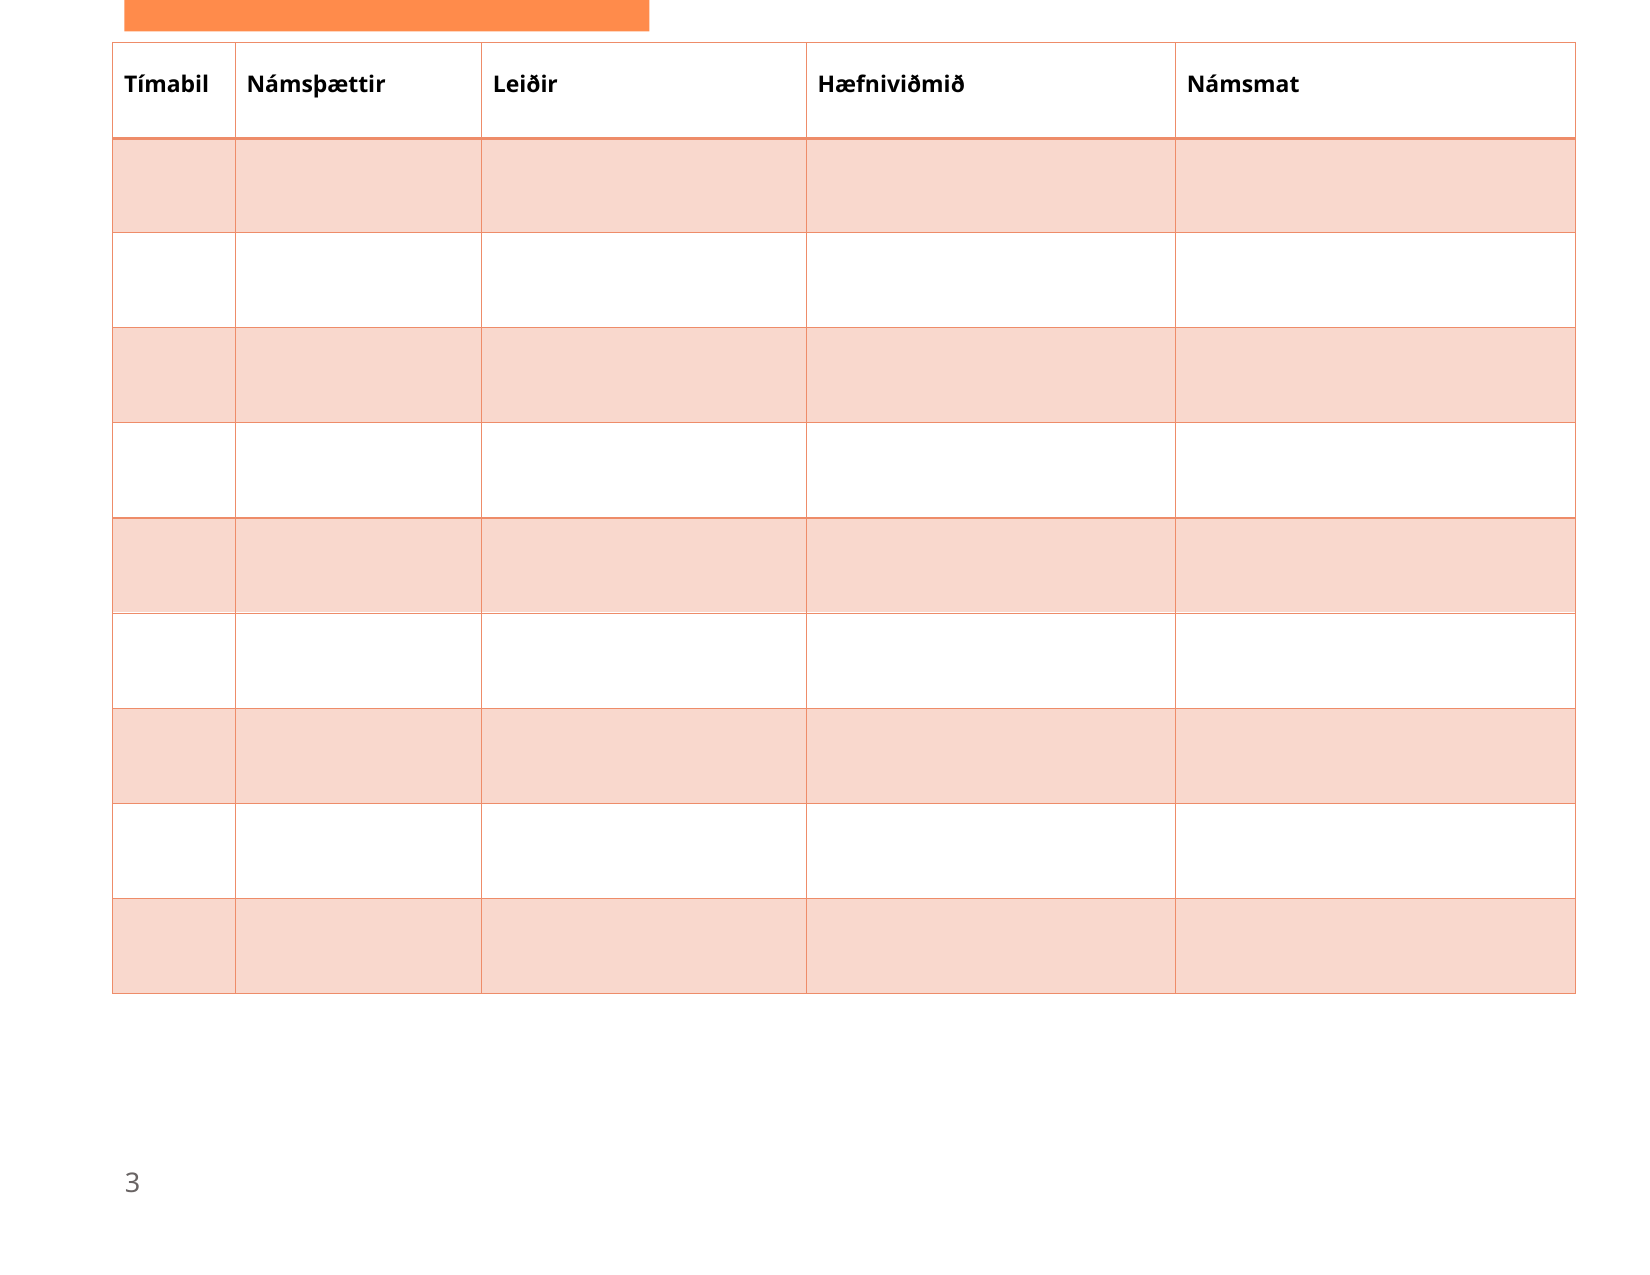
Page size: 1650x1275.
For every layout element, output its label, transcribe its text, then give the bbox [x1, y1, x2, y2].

table_cell [113, 614, 235, 708]
table_header Námsþættir [236, 43, 481, 137]
table_cell [113, 140, 235, 232]
table_cell [807, 328, 1175, 422]
table_cell [236, 140, 481, 232]
table_cell [236, 804, 481, 898]
table_cell [482, 709, 806, 803]
table_cell [236, 519, 481, 612]
table_header Leiðir [482, 43, 806, 137]
table_cell [236, 423, 481, 517]
table_cell [1176, 804, 1575, 898]
table_cell [807, 614, 1175, 708]
table_cell [1176, 328, 1575, 422]
table_cell [807, 140, 1175, 232]
table_cell [1176, 709, 1575, 803]
table_cell [1176, 899, 1575, 993]
table_cell [807, 709, 1175, 803]
table_cell [236, 899, 481, 993]
table_cell [236, 614, 481, 708]
table_cell [1176, 614, 1575, 708]
table_cell [482, 804, 806, 898]
table_cell [113, 899, 235, 993]
table_cell [113, 804, 235, 898]
table_cell [482, 140, 806, 232]
table_header Tímabil [113, 43, 235, 137]
table_cell [482, 899, 806, 993]
table_cell [482, 233, 806, 327]
table_cell [482, 328, 806, 422]
table_cell [807, 519, 1175, 612]
table_cell [807, 423, 1175, 517]
table_cell [113, 423, 235, 517]
table_cell [113, 328, 235, 422]
table_cell [482, 519, 806, 612]
table_header Námsmat [1176, 43, 1575, 137]
table_cell [1176, 519, 1575, 612]
table_cell [113, 709, 235, 803]
table_cell [236, 233, 481, 327]
table_cell [807, 233, 1175, 327]
table_cell [807, 804, 1175, 898]
table_cell [482, 423, 806, 517]
table_cell [1176, 140, 1575, 232]
table_cell [113, 519, 235, 612]
table_cell [1176, 423, 1575, 517]
table_cell [236, 709, 481, 803]
table_cell [482, 614, 806, 708]
table_cell [807, 899, 1175, 993]
table_cell [1176, 233, 1575, 327]
table_cell [236, 328, 481, 422]
table_cell [113, 233, 235, 327]
table_header Hæfniviðmið [807, 43, 1175, 137]
